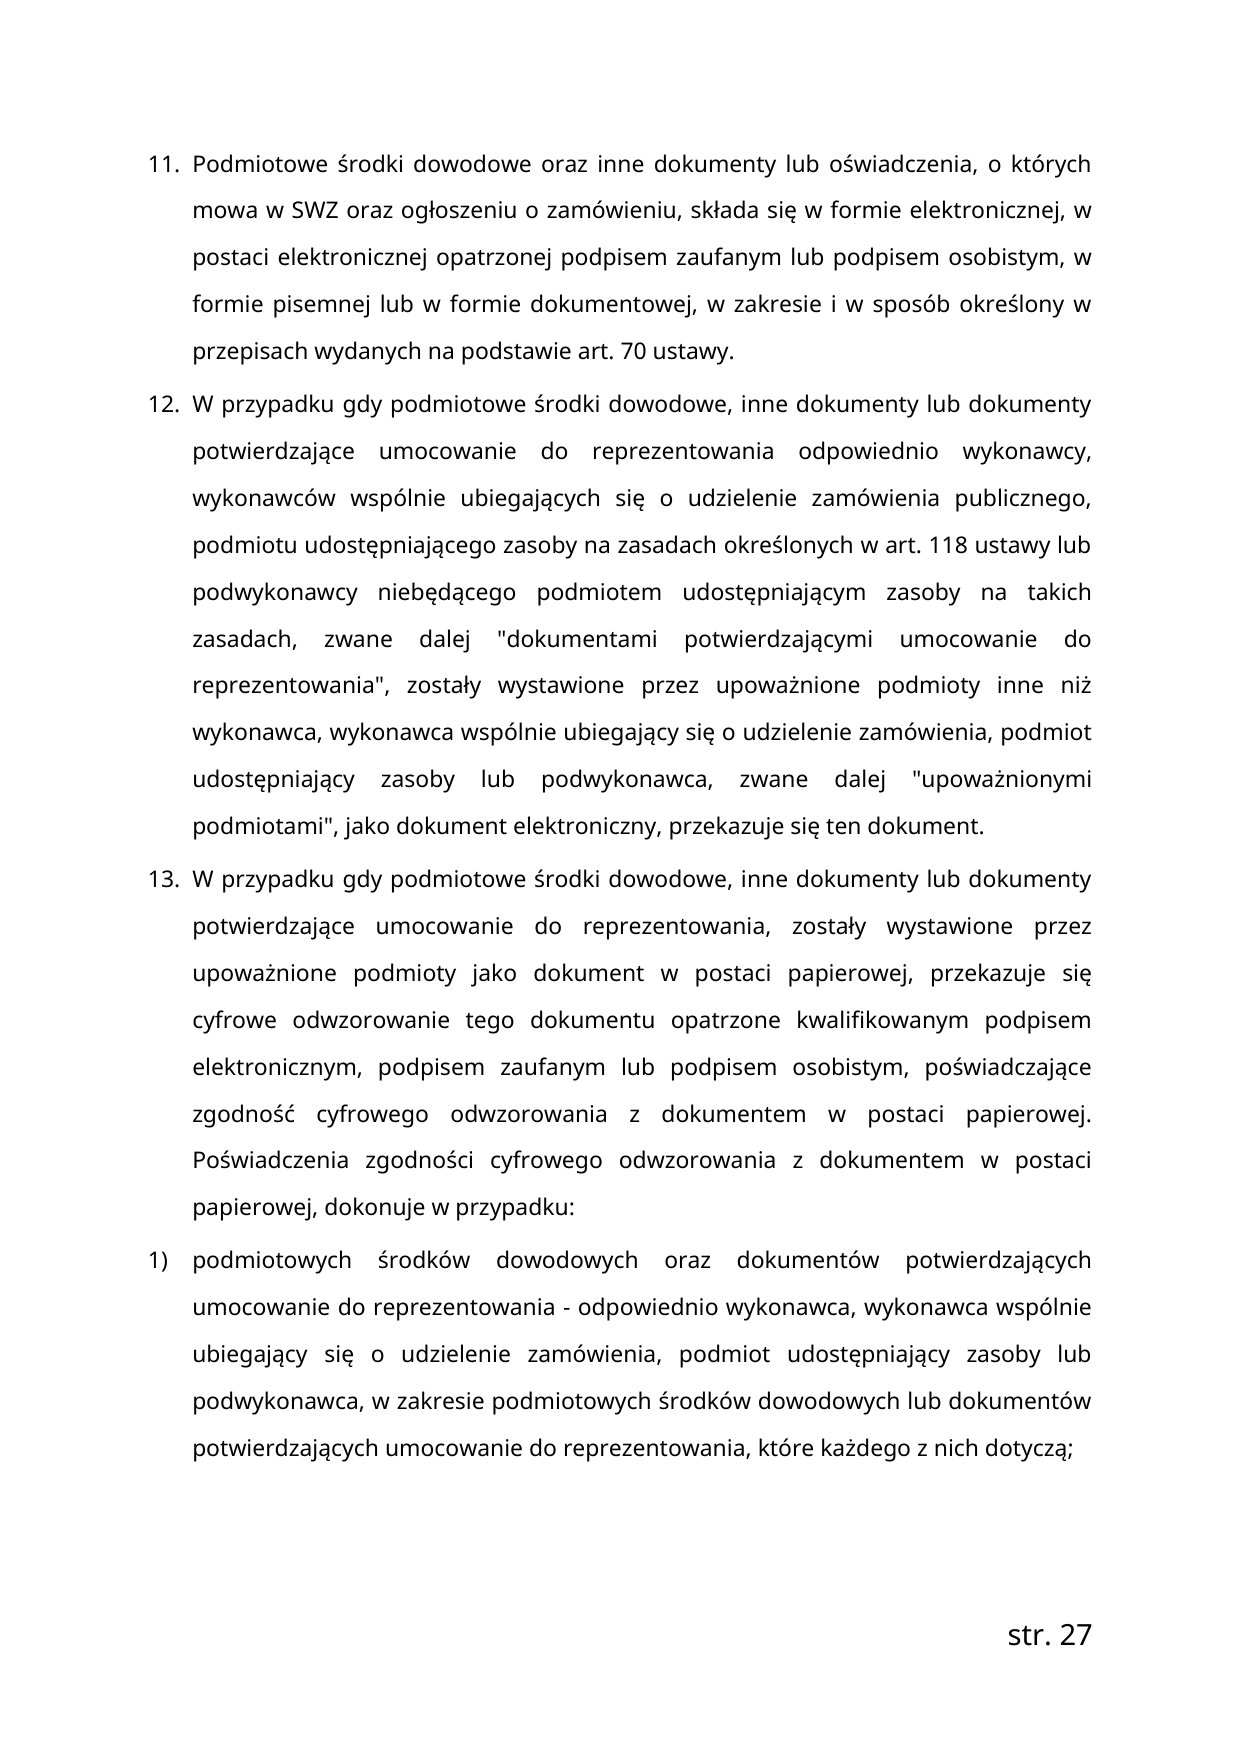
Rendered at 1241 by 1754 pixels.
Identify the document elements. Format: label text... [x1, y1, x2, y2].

text 1) podmiotowych środków dowodowych oraz dokumentów potwierdzających umocowanie do reprezentowania - odpowiednio wykonawca, wykonawca wspólnie ubiegający się o udzielenie zamówienia, podmiot udostępniający zasoby lub podwykonawca, w zakresie podmiotowych środków dowodowych lub dokumentów potwierdzających umocowanie do reprezentowania, które każdego z nich dotyczą; [148, 1244, 1093, 1463]
text 13. W przypadku gdy podmiotowe środki dowodowe, inne dokumenty lub dokumenty potwierdzające umocowanie do reprezentowania, zostały wystawione przez upoważnione podmioty jako dokument w postaci papierowej, przekazuje się cyfrowe odwzorowanie tego dokumentu opatrzone kwalifikowanym podpisem elektronicznym, podpisem zaufanym lub podpisem osobistym, poświadczające zgodność cyfrowego odwzorowania z dokumentem w postaci papierowej. Poświadczenia zgodności cyfrowego odwzorowania z dokumentem w postaci papierowej, dokonuje w przypadku: [148, 863, 1093, 1223]
text 11. Podmiotowe środki dowodowe oraz inne dokumenty lub oświadczenia, o których mowa w SWZ oraz ogłoszeniu o zamówieniu, składa się w formie elektronicznej, w postaci elektronicznej opatrzonej podpisem zaufanym lub podpisem osobistym, w formie pisemnej lub w formie dokumentowej, w zakresie i w sposób określony w przepisach wydanych na podstawie art. 70 ustawy. [148, 148, 1093, 366]
text 12. W przypadku gdy podmiotowe środki dowodowe, inne dokumenty lub dokumenty potwierdzające umocowanie do reprezentowania odpowiednio wykonawcy, wykonawców wspólnie ubiegających się o udzielenie zamówienia publicznego, podmiotu udostępniającego zasoby na zasadach określonych w art. 118 ustawy lub podwykonawcy niebędącego podmiotem udostępniającym zasoby na takich zasadach, zwane dalej "dokumentami potwierdzającymi umocowanie do reprezentowania", zostały wystawione przez upoważnione podmioty inne niż wykonawca, wykonawca wspólnie ubiegający się o udzielenie zamówienia, podmiot udostępniający zasoby lub podwykonawca, zwane dalej "upoważnionymi podmiotami", jako dokument elektroniczny, przekazuje się ten dokument. [148, 388, 1093, 841]
